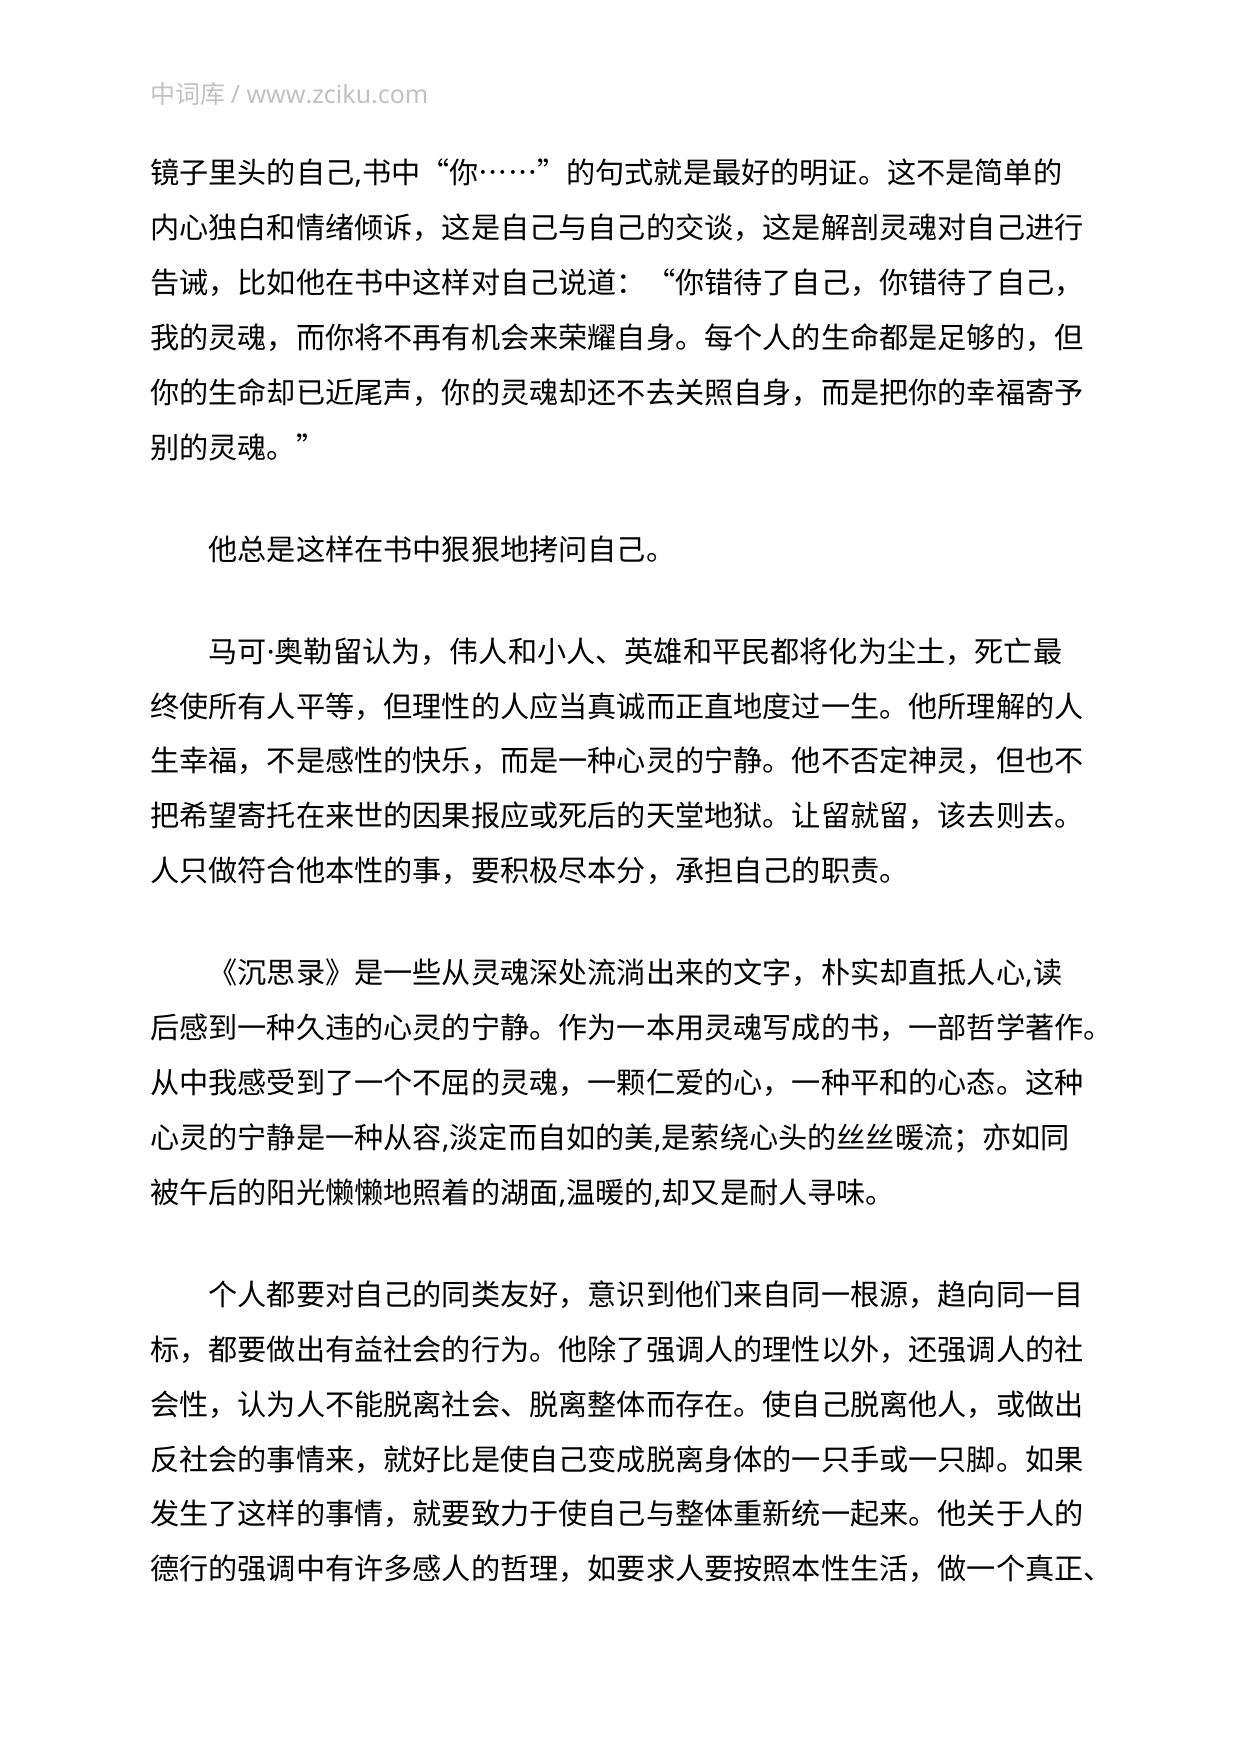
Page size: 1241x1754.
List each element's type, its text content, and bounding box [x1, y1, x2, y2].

text 《沉思录》是一些从灵魂深处流淌出来的文字，朴实却直抵人心,读后感到一种久违的心灵的宁静。作为一本用灵魂写成的书，一部哲学著作。从中我感受到了一个不屈的灵魂，一颗仁爱的心，一种平和的心态。这种心灵的宁静是一种从容,淡定而自如的美,是萦绕心头的丝丝暖流；亦如同被午后的阳光懒懒地照着的湖面,温暖的,却又是耐人寻味。 [150, 949, 1090, 1212]
text 马可·奥勒留认为，伟人和小人、英雄和平民都将化为尘土，死亡最终使所有人平等，但理性的人应当真诚而正直地度过一生。他所理解的人生幸福，不是感性的快乐，而是一种心灵的宁静。他不否定神灵，但也不把希望寄托在来世的因果报应或死后的天堂地狱。让留就留，该去则去。人只做符合他本性的事，要积极尽本分，承担自己的职责。 [150, 628, 1090, 890]
text 他总是这样在书中狠狠地拷问自己。 [150, 526, 1090, 569]
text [150, 1271, 1090, 1588]
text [150, 150, 1090, 467]
